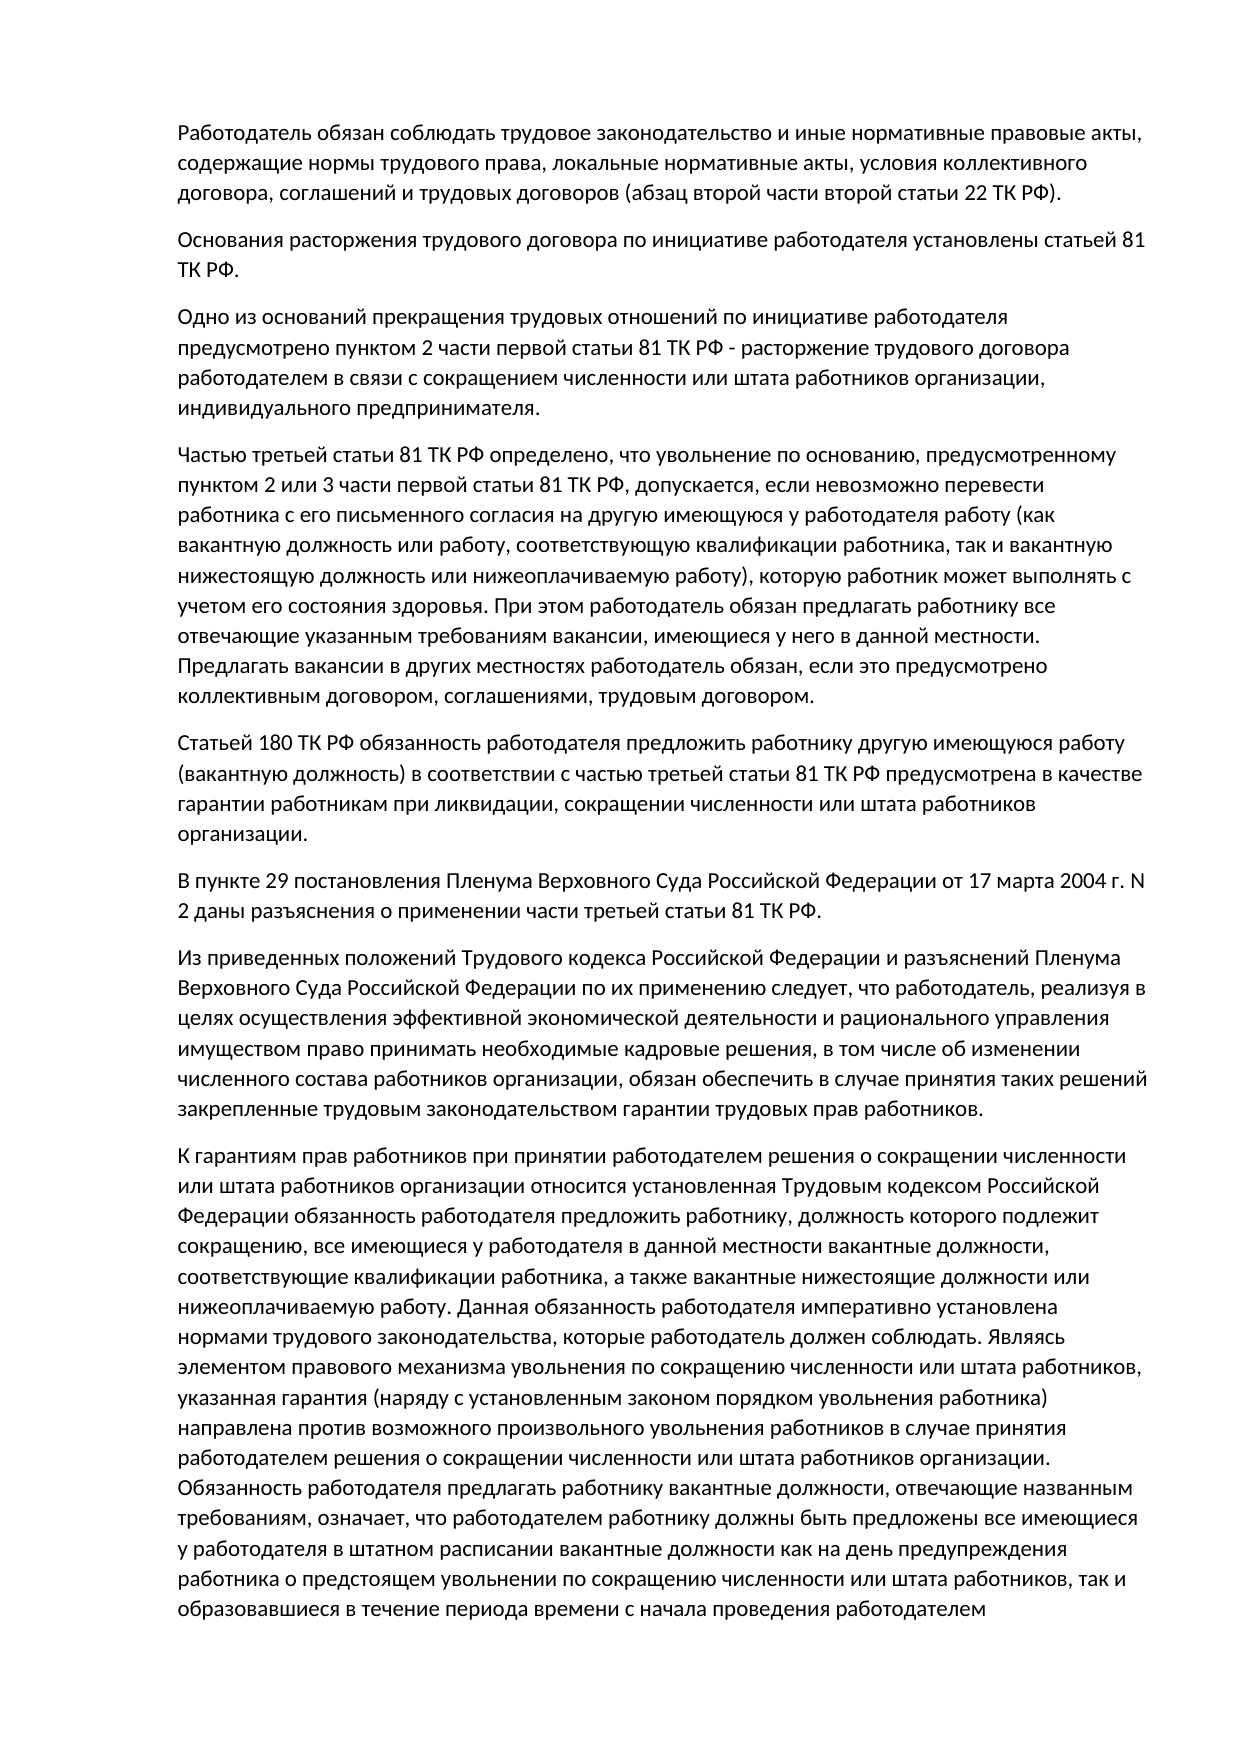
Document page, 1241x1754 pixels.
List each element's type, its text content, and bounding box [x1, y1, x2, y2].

text В пункте 29 постановления Пленума Верховного Суда Российской Федерации от 17 марта 2004 г. N 2 даны разъяснения о применении части третьей статьи 81 ТК РФ. [177, 866, 1152, 924]
text Работодатель обязан соблюдать трудовое законодательство и иные нормативные правовые акты, содержащие нормы трудового права, локальные нормативные акты, условия коллективного договора, соглашений и трудовых договоров (абзац второй части второй статьи 22 ТК РФ). [177, 118, 1152, 207]
text Частью третьей статьи 81 ТК РФ определено, что увольнение по основанию, предусмотренному пунктом 2 или 3 части первой статьи 81 ТК РФ, допускается, если невозможно перевести работника с его письменного согласия на другую имеющуюся у работодателя работу (как вакантную должность или работу, соответствующую квалификации работника, так и вакантную нижестоящую должность или нижеоплачиваемую работу), которую работник может выполнять с учетом его состояния здоровья. При этом работодатель обязан предлагать работнику все отвечающие указанным требованиям вакансии, имеющиеся у него в данной местности. Предлагать вакансии в других местностях работодатель обязан, если это предусмотрено коллективным договором, соглашениями, трудовым договором. [177, 440, 1152, 710]
text Основания расторжения трудового договора по инициативе работодателя установлены статьей 81 ТК РФ. [177, 225, 1152, 284]
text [177, 1141, 1152, 1622]
text Статьей 180 ТК РФ обязанность работодателя предложить работнику другую имеющуюся работу (вакантную должность) в соответствии с частью третьей статьи 81 ТК РФ предусмотрена в качестве гарантии работникам при ликвидации, сокращении численности или штата работников организации. [177, 728, 1152, 847]
text Одно из оснований прекращения трудовых отношений по инициативе работодателя предусмотрено пунктом 2 части первой статьи 81 ТК РФ - расторжение трудового договора работодателем в связи с сокращением численности или штата работников организации, индивидуального предпринимателя. [177, 302, 1152, 421]
text Из приведенных положений Трудового кодекса Российской Федерации и разъяснений Пленума Верховного Суда Российской Федерации по их применению следует, что работодатель, реализуя в целях осуществления эффективной экономической деятельности и рационального управления имуществом право принимать необходимые кадровые решения, в том числе об изменении численного состава работников организации, обязан обеспечить в случае принятия таких решений закрепленные трудовым законодательством гарантии трудовых прав работников. [177, 943, 1152, 1122]
